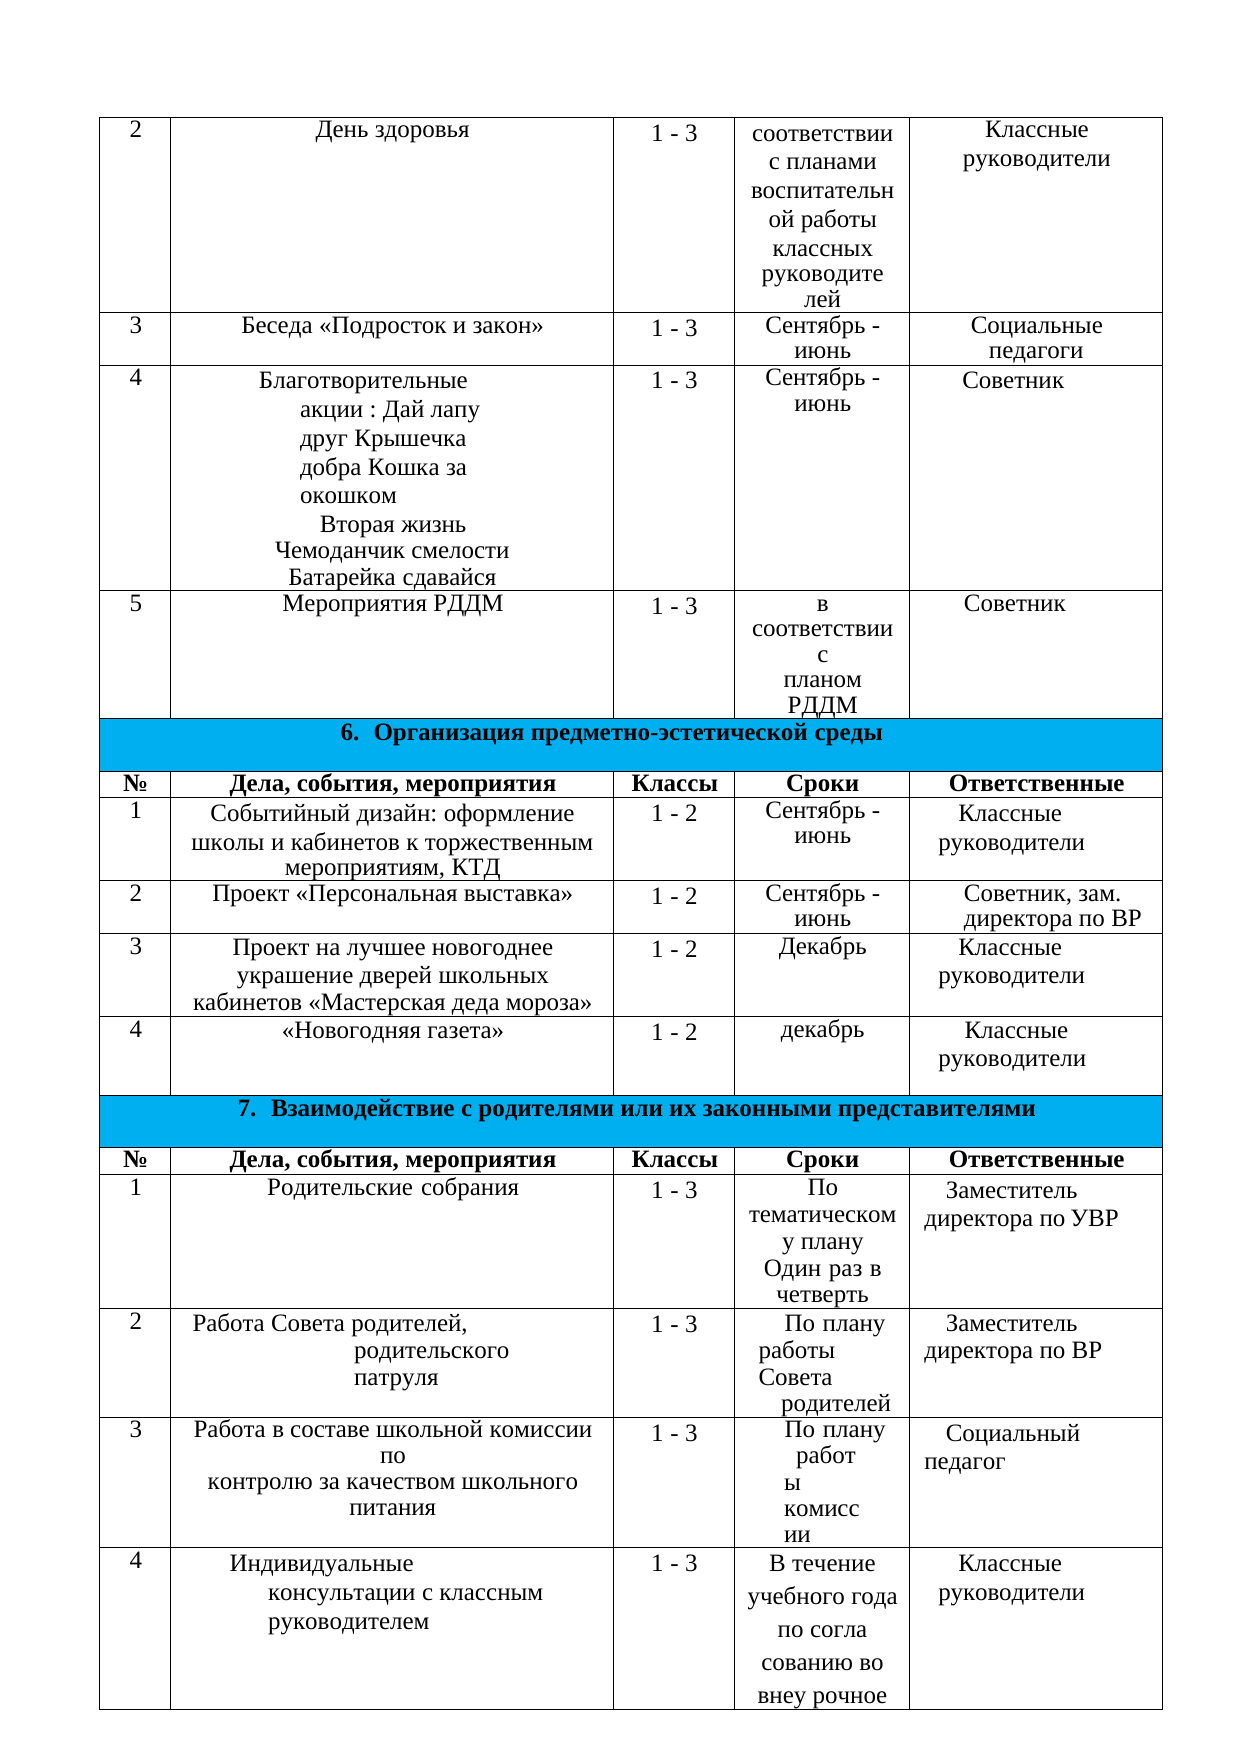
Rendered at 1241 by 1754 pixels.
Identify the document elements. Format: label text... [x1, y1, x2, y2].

table_cell Мероприятия РДДМ [171, 591, 613, 718]
table_cell Классы [614, 772, 734, 797]
table_cell 1 - 3 [614, 591, 734, 718]
table_cell Сроки [735, 772, 909, 797]
table_cell Классы [614, 1148, 734, 1174]
table_cell Беседа «Подросток и закон» [171, 313, 613, 364]
table_cell Классные руководители [910, 798, 1162, 880]
table_cell 1 - 3 [614, 1309, 734, 1417]
table_cell 1 - 3 [614, 1418, 734, 1547]
table_cell Ответственные [910, 1148, 1162, 1174]
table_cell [735, 118, 909, 312]
table_cell 7. Взаимодействие с родителями или их законными представителями [100, 1096, 1162, 1147]
table_cell 6. Организация предметно-эстетической среды [100, 719, 1162, 771]
table_cell Декабрь [735, 934, 909, 1016]
table_cell Сроки [735, 1148, 909, 1174]
table_cell 2 [100, 118, 170, 312]
table_cell Советник, зам. директора по ВР [910, 881, 1162, 933]
table_cell Социальный педагог [910, 1418, 1162, 1547]
table_cell 4 [100, 366, 170, 590]
table_cell 1 - 3 [614, 118, 734, 312]
table_cell Сентябрь -июнь [735, 366, 909, 590]
table_cell День здоровья [171, 118, 613, 312]
table_cell в соответствии с планом РДДМ [735, 591, 909, 718]
table_cell Дела, события, мероприятия [171, 1148, 613, 1174]
table_cell № [100, 1148, 170, 1174]
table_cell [910, 1548, 1162, 1709]
table_cell Классные руководители [910, 934, 1162, 1016]
table_cell 2 [100, 881, 170, 933]
table_cell 1 - 3 [614, 366, 734, 590]
table_cell 1 - 3 [614, 313, 734, 364]
table_cell Сентябрь -июнь [735, 313, 909, 364]
table_cell 1 - 2 [614, 934, 734, 1016]
table_cell Проект на лучшее новогоднее украшение дверей школьных кабинетов «Мастерская деда мороза» [171, 934, 613, 1016]
table_cell декабрь [735, 1017, 909, 1095]
table_cell Дела, события, мероприятия [171, 772, 613, 797]
table_cell Проект «Персональная выставка» [171, 881, 613, 933]
table_cell «Новогодняя газета» [171, 1017, 613, 1095]
table_cell Сентябрь - июнь [735, 881, 909, 933]
table_cell 5 [100, 591, 170, 718]
table_cell 4 [100, 1017, 170, 1095]
table_cell 3 [100, 313, 170, 364]
table_cell По тематическому плану Один раз в четверть [735, 1175, 909, 1308]
table_cell Заместитель директора по УВР [910, 1175, 1162, 1308]
table_cell 1 - 2 [614, 798, 734, 880]
table_cell 2 [100, 1309, 170, 1417]
table_cell 1 - 2 [614, 1017, 734, 1095]
table_cell 4 [100, 1548, 170, 1709]
table_cell Заместитель директора по ВР [910, 1309, 1162, 1417]
table_cell Работа в составе школьной комиссии по контролю за качеством школьного питания [171, 1418, 613, 1547]
table_cell 3 [100, 1418, 170, 1547]
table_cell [910, 118, 1162, 312]
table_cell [171, 1548, 613, 1709]
table_cell 1 [100, 798, 170, 880]
table_cell 1 - 2 [614, 881, 734, 933]
table_cell Событийный дизайн: оформление школы и кабинетов к торжественным мероприятиям, КТД [171, 798, 613, 880]
table_cell Классные руководители [910, 1017, 1162, 1095]
table_cell № [100, 772, 170, 797]
table_cell Работа Совета родителей, родительского патруля [171, 1309, 613, 1417]
table_cell Сентябрь - июнь [735, 798, 909, 880]
table_cell По плану работы комиссии [735, 1418, 909, 1547]
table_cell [735, 1548, 909, 1709]
table_cell Советник [910, 366, 1162, 590]
table_cell Ответственные [910, 772, 1162, 797]
table_cell Социальные педагоги [910, 313, 1162, 364]
table_cell 1 - 3 [614, 1548, 734, 1709]
table_cell По плану работы Совета родителей [735, 1309, 909, 1417]
table_cell Благотворительные акции : Дай лапу друг Крышечка добра Кошка за окошком Вторая жизнь Чемоданчик смелости Батарейка сдавайся [171, 366, 613, 590]
table_cell 3 [100, 934, 170, 1016]
table_cell Советник [910, 591, 1162, 718]
table_cell Родительские собрания [171, 1175, 613, 1308]
table_cell 1 - 3 [614, 1175, 734, 1308]
table_cell 1 [100, 1175, 170, 1308]
